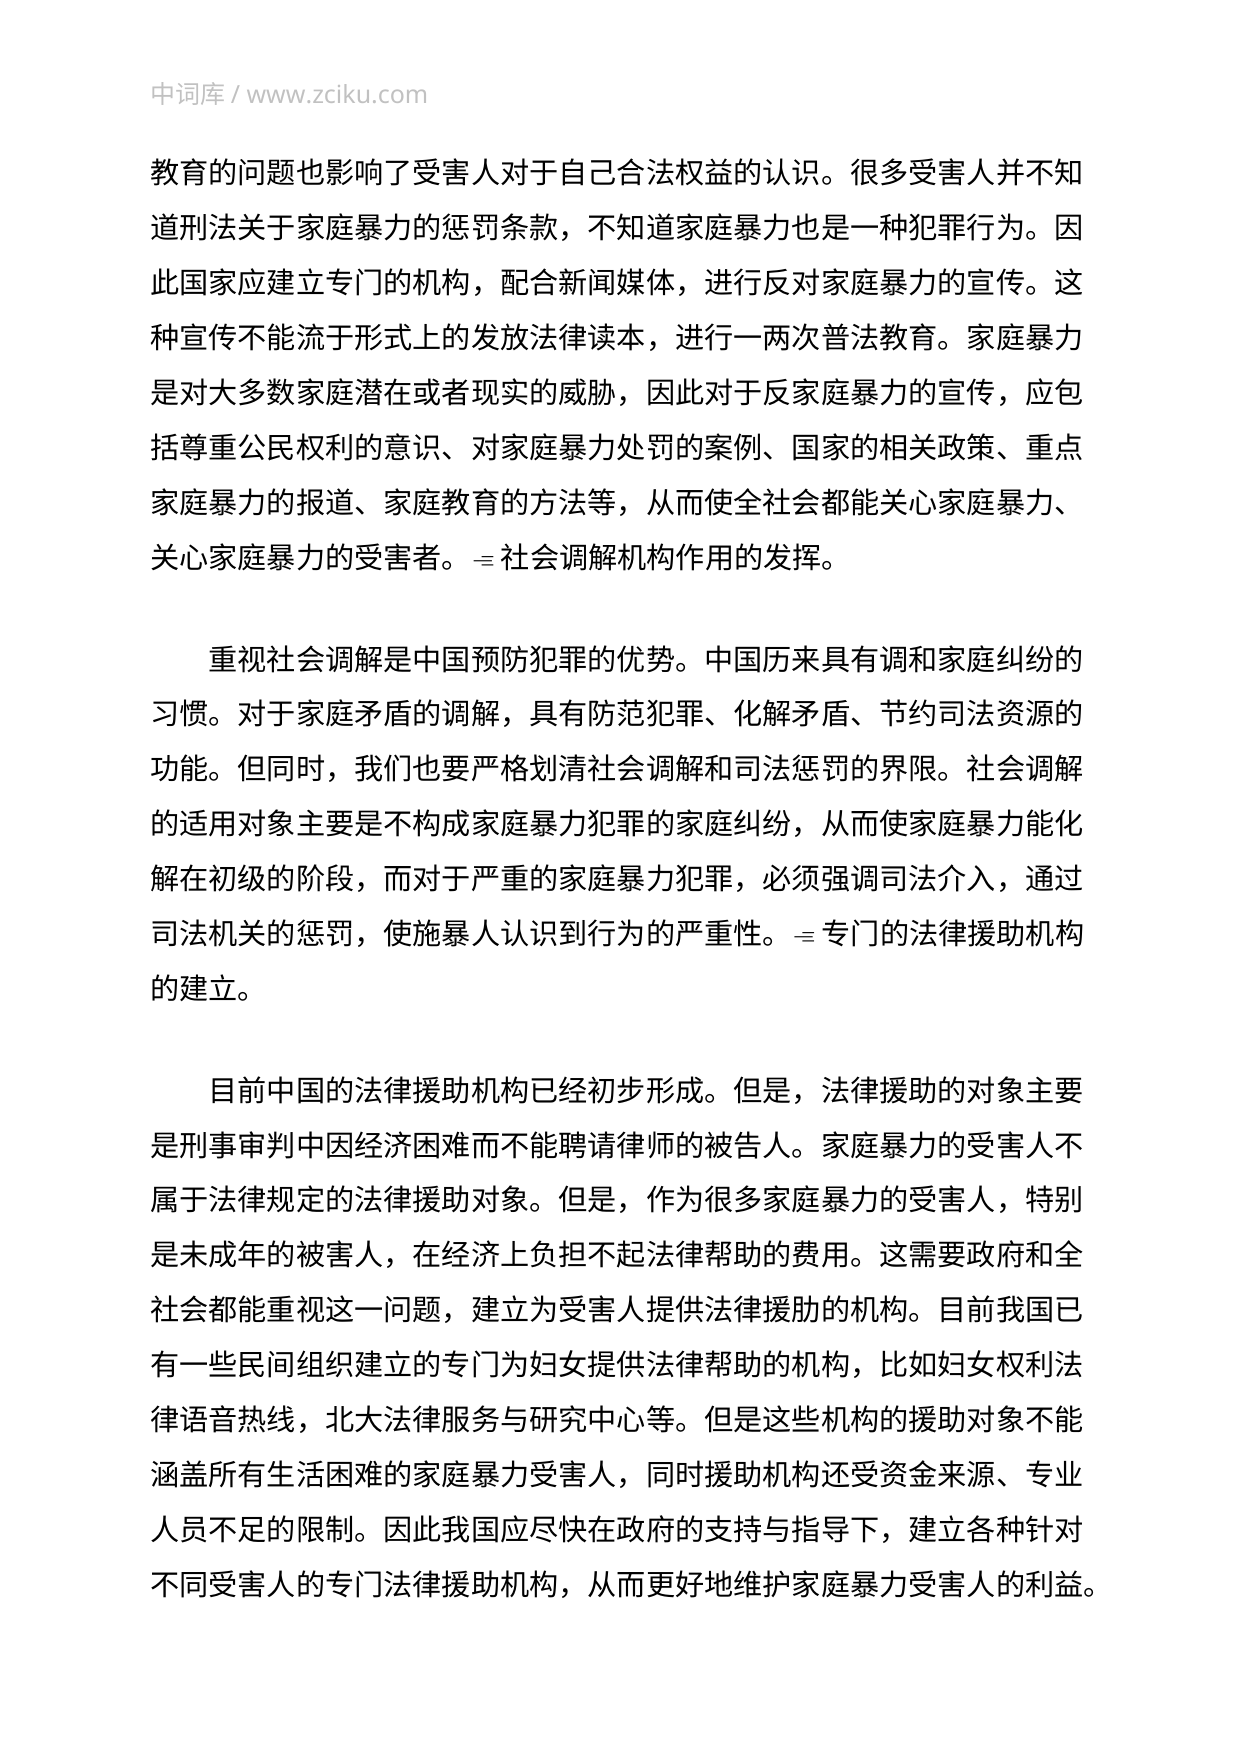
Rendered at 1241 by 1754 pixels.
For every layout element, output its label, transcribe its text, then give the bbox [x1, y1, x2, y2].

text 目前中国的法律援助机构已经初步形成。但是，法律援助的对象主要是刑事审判中因经济困难而不能聘请律师的被告人。家庭暴力的受害人不属于法律规定的法律援助对象。但是，作为很多家庭暴力的受害人，特别是未成年的被害人，在经济上负担不起法律帮助的费用。这需要政府和全社会都能重视这一问题，建立为受害人提供法律援肋的机构。目前我国已有一些民间组织建立的专门为妇女提供法律帮助的机构，比如妇女权利法律语音热线，北大法律服务与研究中心等。但是这些机构的援助对象不能涵盖所有生活困难的家庭暴力受害人，同时援助机构还受资金来源、专业人员不足的限制。因此我国应尽快在政府的支持与指导下，建立各种针对不同受害人的专门法律援助机构，从而更好地维护家庭暴力受害人的利益。 [150, 1067, 1090, 1603]
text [150, 150, 1090, 577]
text 重视社会调解是中国预防犯罪的优势。中国历来具有调和家庭纠纷的习惯。对于家庭矛盾的调解，具有防范犯罪、化解矛盾、节约司法资源的功能。但同时，我们也要严格划清社会调解和司法惩罚的界限。社会调解的适用对象主要是不构成家庭暴力犯罪的家庭纠纷，从而使家庭暴力能化解在初级的阶段，而对于严重的家庭暴力犯罪，必须强调司法介入，通过司法机关的惩罚，使施暴人认识到行为的严重性。 专门的法律援助机构的建立。 [150, 636, 1090, 1008]
